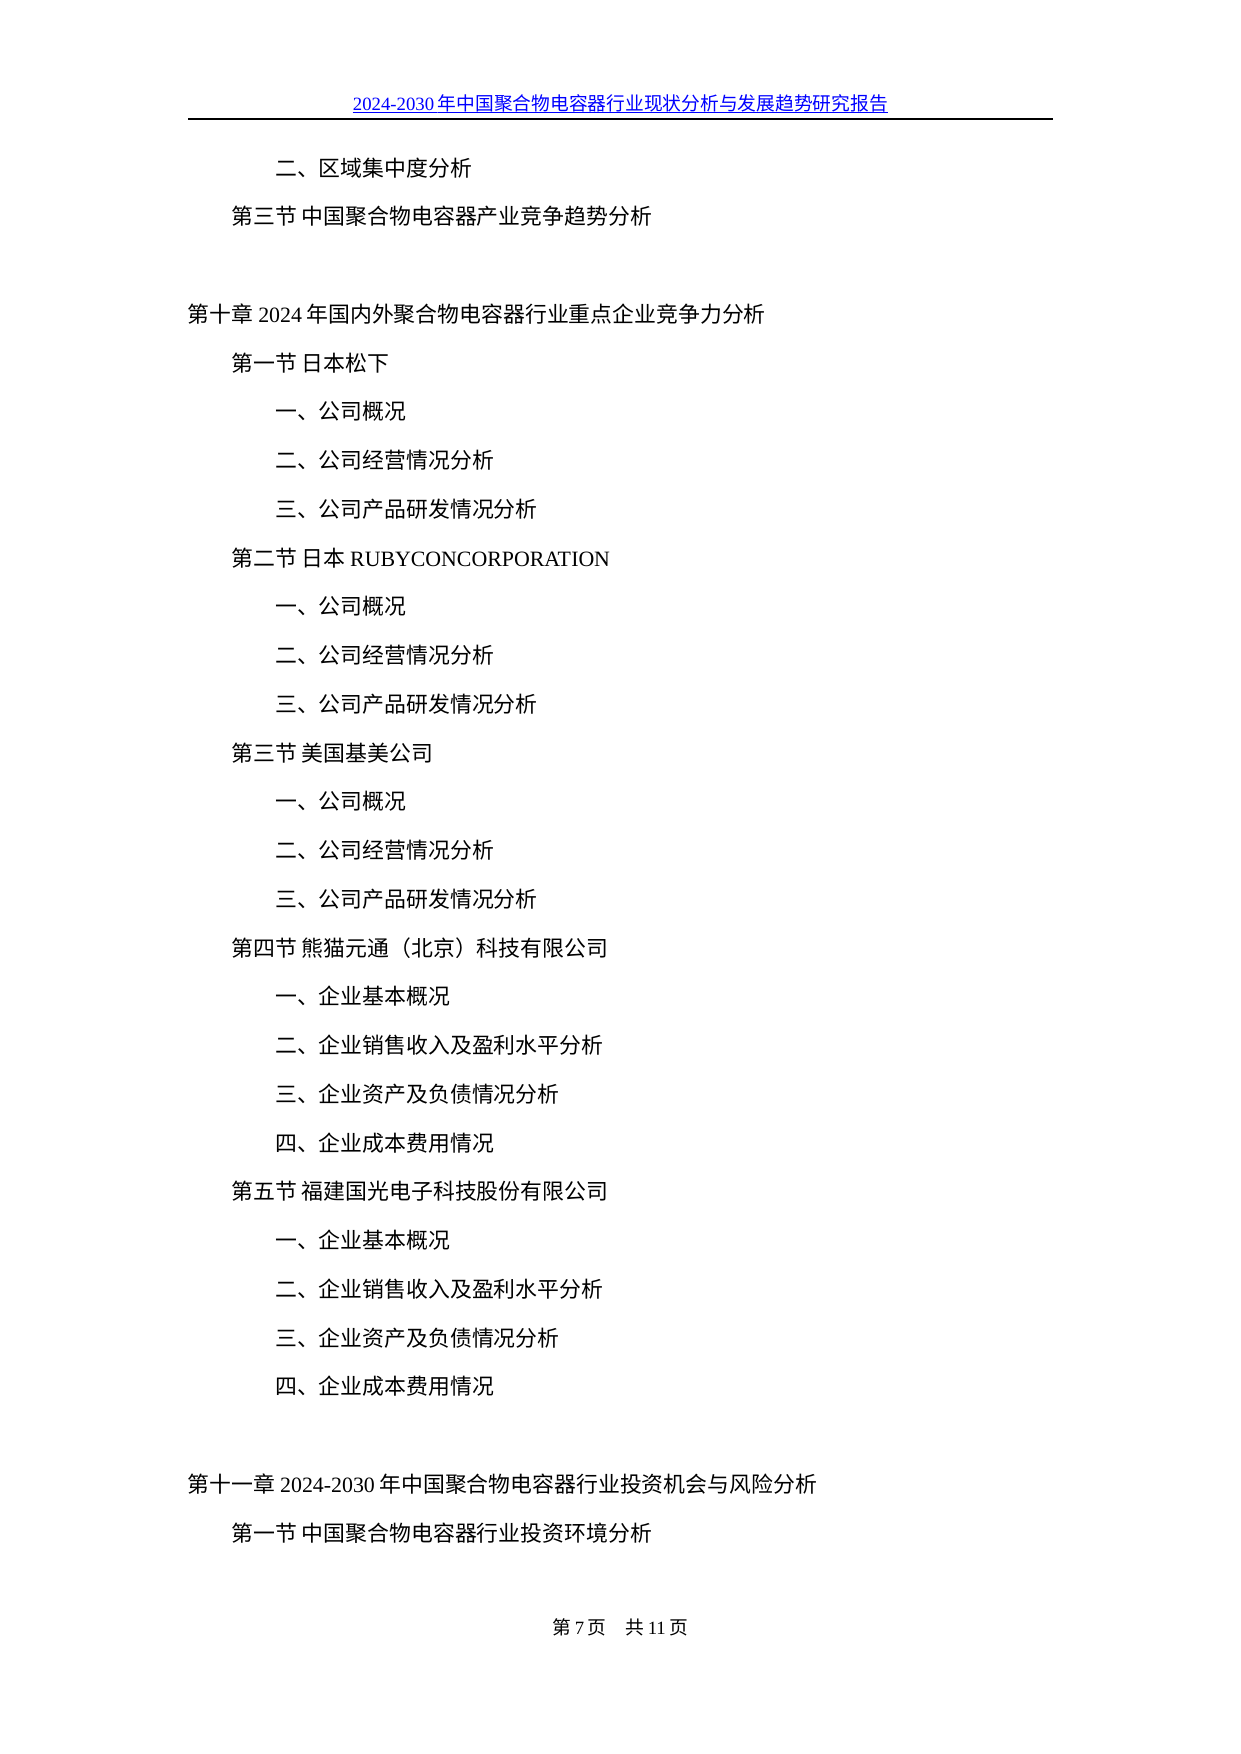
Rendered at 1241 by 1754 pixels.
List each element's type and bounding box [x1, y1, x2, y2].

text [187, 150, 1053, 1548]
